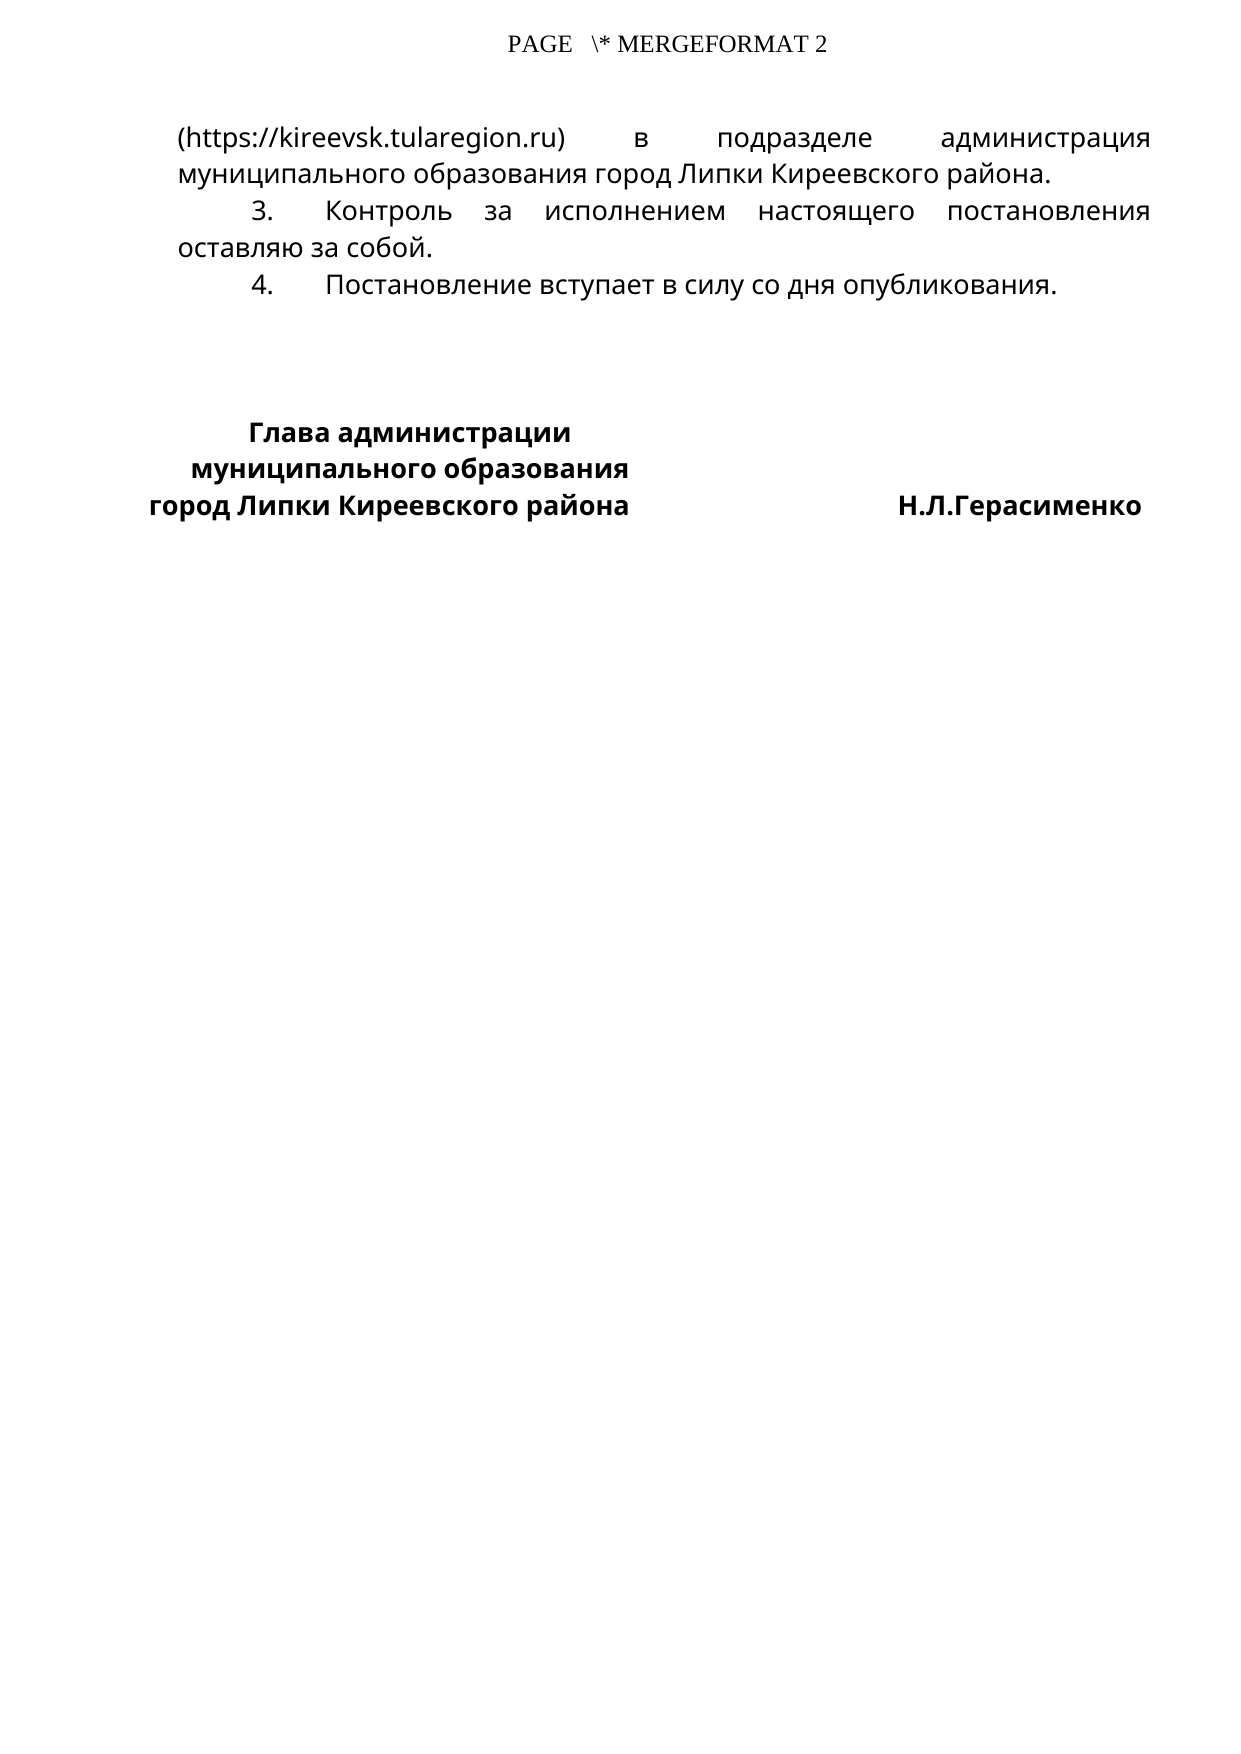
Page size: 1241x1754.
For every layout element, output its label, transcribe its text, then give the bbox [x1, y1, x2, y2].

text 3. Контроль за исполнением настоящего постановления оставляю за собой. [177, 192, 1152, 266]
table_header Н.Л.Герасименко [661, 413, 1163, 524]
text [177, 118, 1152, 192]
table_header Глава администрации муниципального образования город Липки Киреевского района [159, 413, 661, 524]
list Постановление вступает в силу со дня опубликования. [177, 266, 1152, 302]
